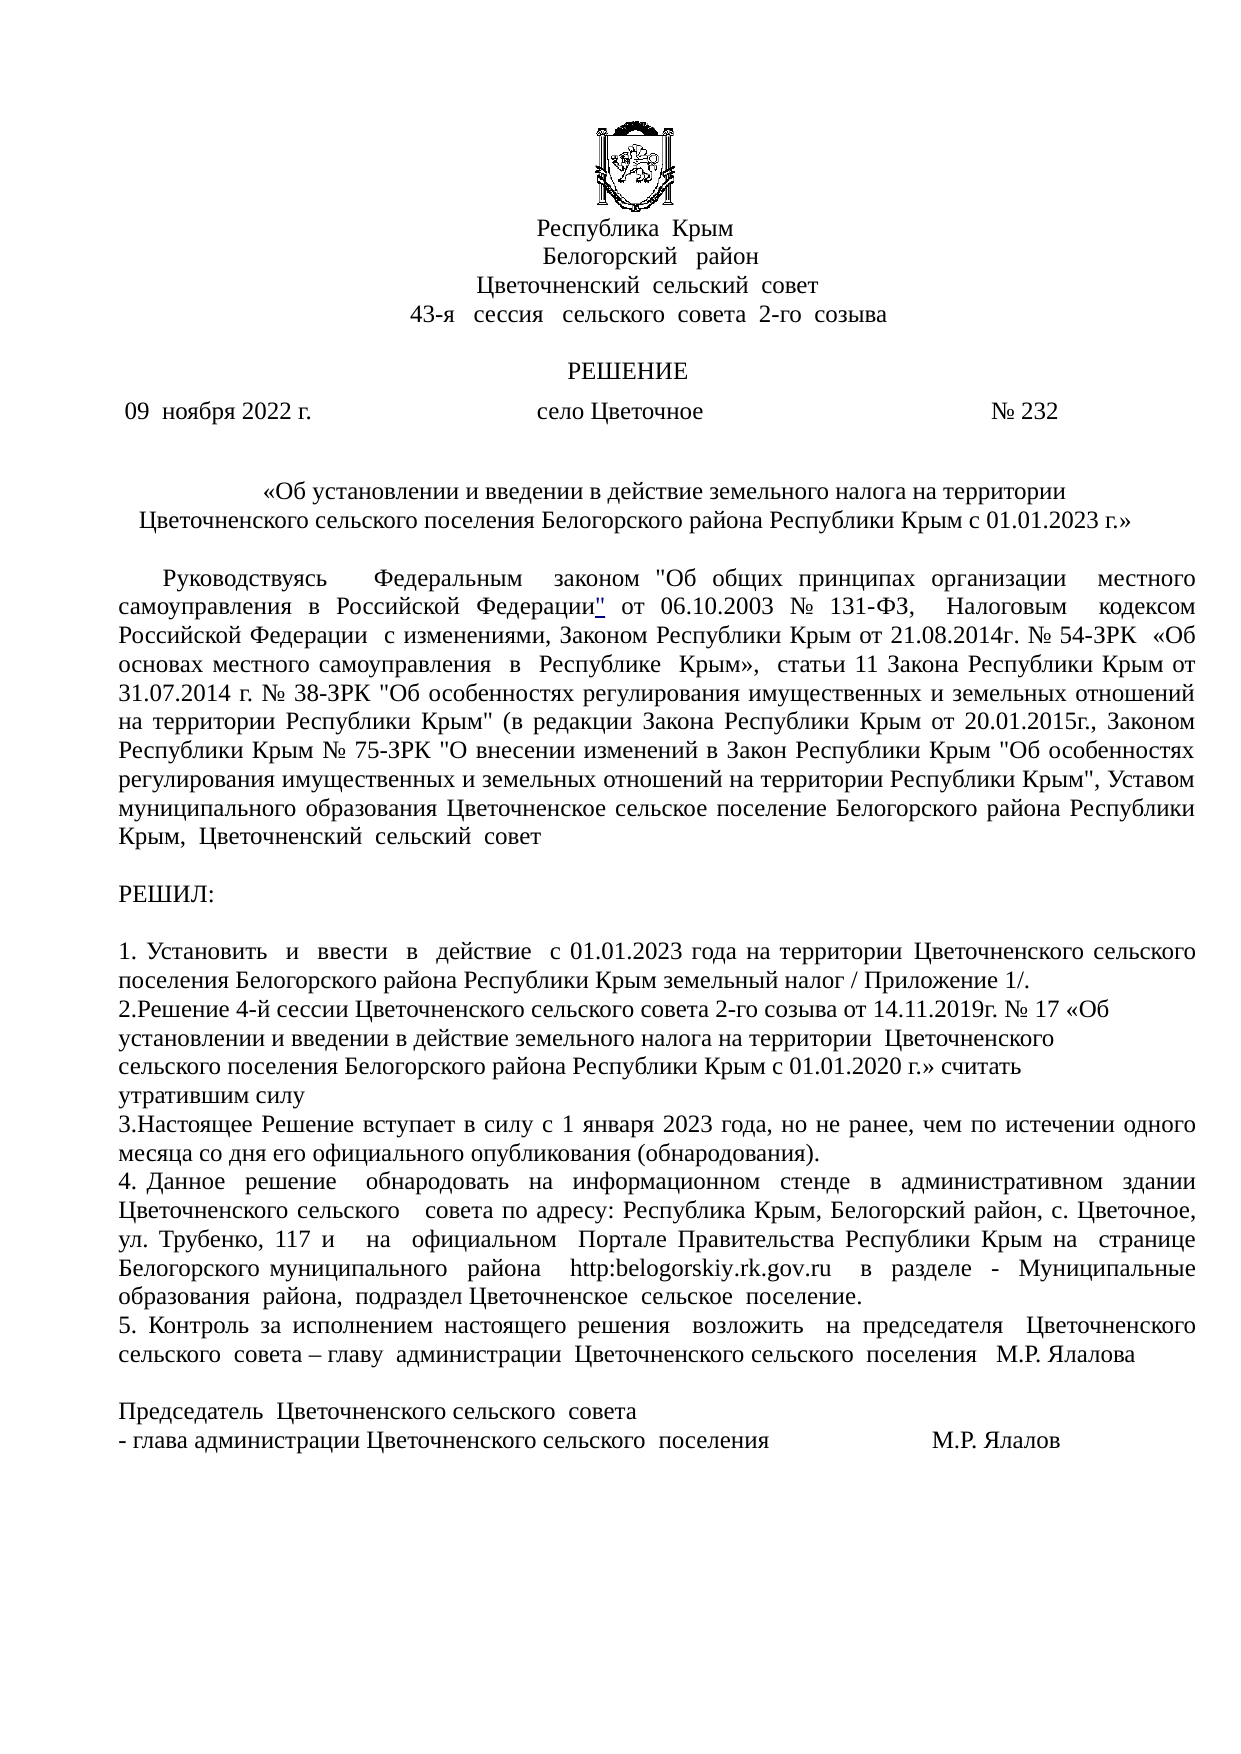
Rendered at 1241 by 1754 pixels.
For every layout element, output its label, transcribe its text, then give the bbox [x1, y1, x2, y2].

text - глава администрации Цветочненского сельского поселения М.Р. Ялалов [118, 1425, 1196, 1454]
list Данное решение обнародовать на информационном стенде в административном здании Цветочненского сельского совета по адресу: Республика Крым, Белогорский район, с. Цветочное, ул. Трубенко, 117 и на официальном Портале Правительства Республики Крым на странице Белогорского муниципального района http:belogorskiy.rk.gov.ru в разделе - Муниципальные образования района, подраздел Цветочненское сельское поселение. [118, 1166, 1196, 1310]
text 09 ноября 2022 г. село Цветочное № 232 [118, 396, 1152, 425]
text РЕШЕНИЕ [103, 356, 1152, 385]
text Республика Крым [118, 213, 1152, 241]
text Белогорский район [118, 241, 1152, 270]
text РЕШИЛ: [118, 879, 1196, 908]
text Председатель Цветочненского сельского совета [118, 1396, 1196, 1425]
text Руководствуясь Федеральным законом "Об общих принципах организации местного самоуправления в Российской Федерации" от 06.10.2003 № 131-ФЗ, Налоговым кодексом Российской Федерации с изменениями, Законом Республики Крым от 21.08.2014г. № 54-ЗРК «Об основах местного самоуправления в Республике Крым», статьи 11 Закона Республики Крым от 31.07.2014 г. № 38-ЗРК "Об особенностях регулирования имущественных и земельных отношений на территории Республики Крым" (в редакции Закона Республики Крым от 20.01.2015г., Законом Республики Крым № 75-ЗРК "О внесении изменений в Закон Республики Крым "Об особенностях регулирования имущественных и земельных отношений на территории Республики Крым", Уставом муниципального образования Цветочненское сельское поселение Белогорского района Республики Крым, Цветочненский сельский совет [118, 563, 1196, 850]
picture [592, 118, 677, 213]
text 43-я сессия сельского совета 2-го созыва [118, 299, 1148, 328]
text 1. Установить и ввести в действие с 01.01.2023 года на территории Цветочненского сельского поселения Белогорского района Республики Крым земельный налог / Приложение 1/. [118, 936, 1196, 994]
list Контроль за исполнением настоящего решения возложить на председателя Цветочненского сельского совета – главу администрации Цветочненского сельского поселения М.Р. Ялалова [118, 1310, 1196, 1368]
text Цветочненский сельский совет [118, 270, 1152, 299]
text 2.Решение 4-й сессии Цветочненского сельского совета 2-го созыва от 14.11.2019г. № 17 «Об установлении и введении в действие земельного налога на территории Цветочненского сельского поселения Белогорского района Республики Крым с 01.01.2020 г.» считать утратившим силу [118, 994, 1152, 1109]
text «Об установлении и введении в действие земельного налога на территории Цветочненского сельского поселения Белогорского района Республики Крым с 01.01.2023 г.» [118, 476, 1152, 534]
text 3.Настоящее Решение вступает в силу с 1 января 2023 года, но не ранее, чем по истечении одного месяца со дня его официального опубликования (обнародования). [118, 1109, 1196, 1166]
